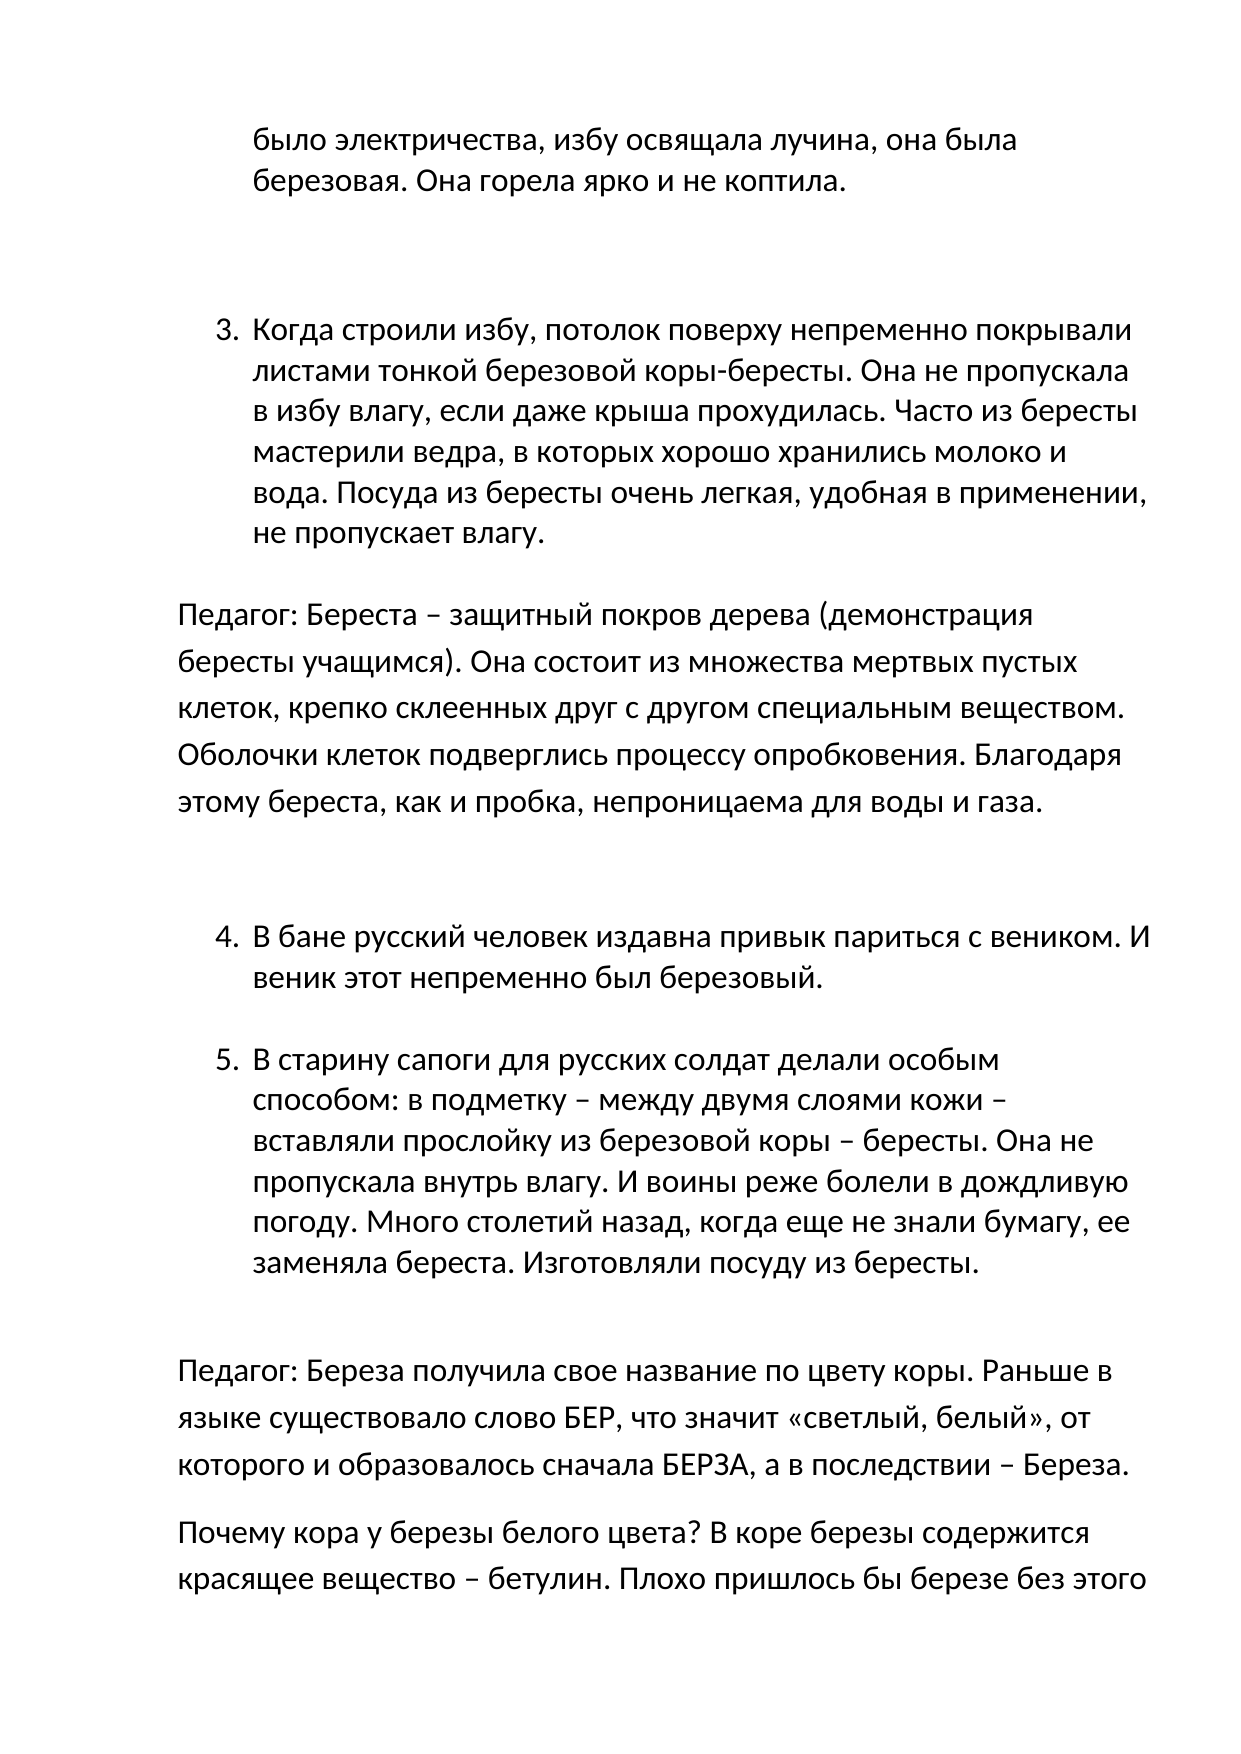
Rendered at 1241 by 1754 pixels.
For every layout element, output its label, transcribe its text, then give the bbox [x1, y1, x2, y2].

list В старину сапоги для русских солдат делали особым способом: в подметку – между двумя слоями кожи – вставляли прослойку из березовой коры – бересты. Она не пропускала внутрь влагу. И воины реже болели в дождливую погоду. Много столетий назад, когда еще не знали бумагу, ее заменяла береста. Изготовляли посуду из бересты. [215, 1037, 1152, 1282]
text Педагог: Береза получила свое название по цвету коры. Раньше в языке существовало слово БЕР, что значит «светлый, белый», от которого и образовалось сначала БЕРЗА, а в последствии – Береза. [177, 1349, 1152, 1484]
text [177, 1511, 1152, 1598]
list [215, 118, 1152, 199]
list Когда строили избу, потолок поверху непременно покрывали листами тонкой березовой коры-бересты. Она не пропускала в избу влагу, если даже крыша прохудилась. Часто из бересты мастерили ведра, в которых хорошо хранились молоко и вода. Посуда из бересты очень легкая, удобная в применении, не пропускает влагу. [215, 308, 1152, 552]
text Педагог: Береста – защитный покров дерева (демонстрация бересты учащимся). Она состоит из множества мертвых пустых клеток, крепко склеенных друг с другом специальным веществом. Оболочки клеток подверглись процессу опробковения. Благодаря этому береста, как и пробка, непроницаема для воды и газа. [177, 593, 1152, 821]
list В бане русский человек издавна привык париться с веником. И веник этот непременно был березовый. [215, 915, 1152, 997]
